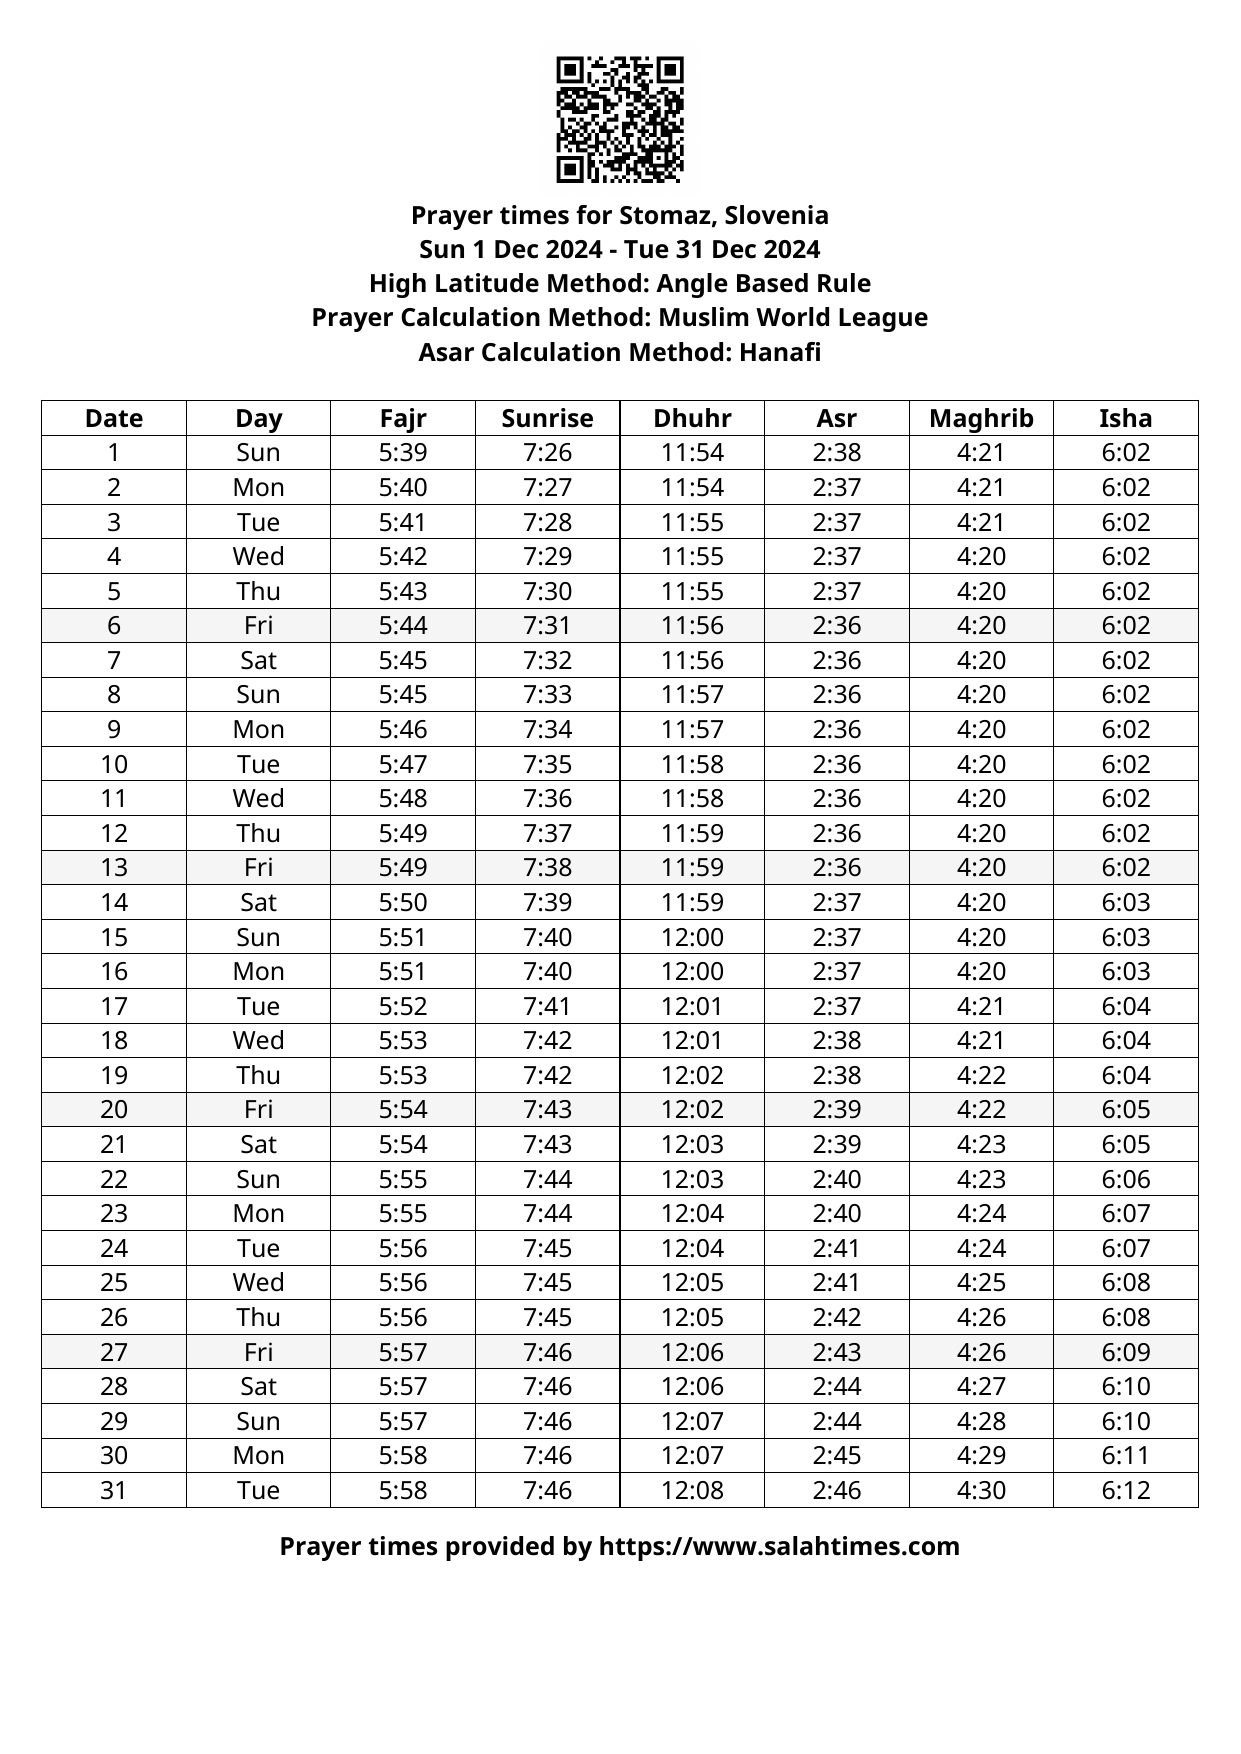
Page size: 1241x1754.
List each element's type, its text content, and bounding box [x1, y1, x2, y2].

table_header Maghrib [910, 401, 1053, 434]
table_cell 4:20 [910, 920, 1053, 953]
table_cell 7:43 [476, 1127, 619, 1161]
table_cell 11:56 [621, 609, 764, 642]
table_header Date [42, 401, 186, 434]
table_cell 6:07 [1054, 1231, 1198, 1264]
table_cell 5:57 [331, 1335, 475, 1368]
table_cell 2:38 [765, 436, 909, 469]
table_cell 5:56 [331, 1266, 475, 1299]
table_cell Wed [187, 781, 330, 815]
table_cell 2:37 [765, 539, 909, 573]
table_cell 30 [42, 1439, 186, 1472]
table_cell 31 [42, 1473, 186, 1507]
table_cell 6:02 [1054, 678, 1198, 711]
table_cell 26 [42, 1300, 186, 1334]
table_cell 7:46 [476, 1335, 619, 1368]
table_cell 23 [42, 1196, 186, 1230]
table_cell 5:48 [331, 781, 475, 815]
table_cell 7:45 [476, 1231, 619, 1264]
table_cell 5:54 [331, 1093, 475, 1126]
table_cell 7:43 [476, 1093, 619, 1126]
table_cell 7:39 [476, 885, 619, 919]
table_cell 4:24 [910, 1231, 1053, 1264]
table_cell 11:55 [621, 574, 764, 607]
table_cell Wed [187, 1266, 330, 1299]
table_cell Tue [187, 747, 330, 780]
table_cell 4:20 [910, 851, 1053, 884]
table_cell 7:46 [476, 1369, 619, 1403]
table_cell 7:33 [476, 678, 619, 711]
table_cell 5:54 [331, 1127, 475, 1161]
table_cell Mon [187, 470, 330, 504]
table_cell 4:21 [910, 436, 1053, 469]
table_cell 28 [42, 1369, 186, 1403]
table_cell 18 [42, 1024, 186, 1057]
table_cell 2:37 [765, 470, 909, 504]
table_cell 11:59 [621, 885, 764, 919]
table_cell 12:03 [621, 1127, 764, 1161]
table_cell Wed [187, 539, 330, 573]
table_cell 7:41 [476, 989, 619, 1022]
table_cell 4:21 [910, 470, 1053, 504]
table_cell Tue [187, 989, 330, 1022]
table_cell 4:25 [910, 1266, 1053, 1299]
table_cell Wed [187, 1024, 330, 1057]
table_cell 7:38 [476, 851, 619, 884]
table_cell 7:29 [476, 539, 619, 573]
table_cell 4:20 [910, 885, 1053, 919]
table_header Sunrise [476, 401, 619, 434]
table_cell 6:07 [1054, 1196, 1198, 1230]
table_cell 11:58 [621, 747, 764, 780]
table_cell 2:36 [765, 643, 909, 677]
table_cell 2 [42, 470, 186, 504]
table_cell 2:36 [765, 678, 909, 711]
table_cell 7:42 [476, 1058, 619, 1092]
table_cell Thu [187, 1300, 330, 1334]
table_cell 12:07 [621, 1439, 764, 1472]
table_cell 1 [42, 436, 186, 469]
table_cell 5:49 [331, 851, 475, 884]
table_cell 2:41 [765, 1266, 909, 1299]
table_cell 2:40 [765, 1196, 909, 1230]
text High Latitude Method: Angle Based Rule [42, 266, 1198, 300]
table_cell 2:37 [765, 989, 909, 1022]
table_cell Sun [187, 1404, 330, 1437]
text Prayer Calculation Method: Muslim World League [42, 300, 1198, 334]
table_cell 2:38 [765, 1024, 909, 1057]
table_cell 7:42 [476, 1024, 619, 1057]
table_cell 6:11 [1054, 1439, 1198, 1472]
table_cell 2:41 [765, 1231, 909, 1264]
table_cell 4:22 [910, 1058, 1053, 1092]
table_cell 6:02 [1054, 505, 1198, 538]
table_cell 6:04 [1054, 1058, 1198, 1092]
table_cell 7:46 [476, 1439, 619, 1472]
table_cell 2:36 [765, 609, 909, 642]
table_cell 6:06 [1054, 1162, 1198, 1195]
table_cell 5 [42, 574, 186, 607]
table_cell 11:58 [621, 781, 764, 815]
table_cell 12:01 [621, 1024, 764, 1057]
table_cell 10 [42, 747, 186, 780]
table_cell 2:36 [765, 712, 909, 746]
table_cell 6:10 [1054, 1404, 1198, 1437]
table_cell 12:02 [621, 1058, 764, 1092]
table_cell 6:02 [1054, 470, 1198, 504]
table_cell 4:29 [910, 1439, 1053, 1472]
table_cell 5:55 [331, 1196, 475, 1230]
table_cell 2:37 [765, 920, 909, 953]
table_cell 5:50 [331, 885, 475, 919]
table_cell 6:03 [1054, 920, 1198, 953]
table_cell 12:08 [621, 1473, 764, 1507]
table_cell 15 [42, 920, 186, 953]
table_cell 29 [42, 1404, 186, 1437]
table_cell 12 [42, 816, 186, 849]
table_cell Sat [187, 1369, 330, 1403]
table_cell 6:09 [1054, 1335, 1198, 1368]
table_cell 5:43 [331, 574, 475, 607]
table_cell 2:37 [765, 505, 909, 538]
table_cell 7:44 [476, 1196, 619, 1230]
table_cell 4:30 [910, 1473, 1053, 1507]
table_cell 11:55 [621, 505, 764, 538]
table_cell 7:46 [476, 1404, 619, 1437]
table_cell 20 [42, 1093, 186, 1126]
table_cell 5:40 [331, 470, 475, 504]
table_cell 7:45 [476, 1266, 619, 1299]
table_cell 4:27 [910, 1369, 1053, 1403]
table_cell 6:05 [1054, 1127, 1198, 1161]
table_cell Tue [187, 505, 330, 538]
table_cell 7:32 [476, 643, 619, 677]
table_cell 24 [42, 1231, 186, 1264]
table_cell 4:20 [910, 609, 1053, 642]
table_cell 11:54 [621, 470, 764, 504]
table_cell 6:02 [1054, 539, 1198, 573]
table_cell Fri [187, 1093, 330, 1126]
table_cell Tue [187, 1473, 330, 1507]
table_cell 17 [42, 989, 186, 1022]
table_cell 12:07 [621, 1404, 764, 1437]
table_cell 6:04 [1054, 989, 1198, 1022]
table_cell 5:53 [331, 1024, 475, 1057]
table_cell 7:31 [476, 609, 619, 642]
table_cell 4:20 [910, 747, 1053, 780]
table_cell 5:58 [331, 1439, 475, 1472]
table_cell 12:00 [621, 954, 764, 988]
table_header Dhuhr [621, 401, 764, 434]
table_cell 5:56 [331, 1300, 475, 1334]
table_cell Tue [187, 1231, 330, 1264]
table_cell 12:01 [621, 989, 764, 1022]
table_cell 12:06 [621, 1369, 764, 1403]
table_cell 5:46 [331, 712, 475, 746]
table_cell 7:34 [476, 712, 619, 746]
text Asar Calculation Method: Hanafi [42, 334, 1198, 368]
table_cell 5:57 [331, 1404, 475, 1437]
picture [542, 41, 699, 198]
table_cell Sun [187, 678, 330, 711]
table_cell Mon [187, 1196, 330, 1230]
table_cell 16 [42, 954, 186, 988]
table_cell 6:02 [1054, 436, 1198, 469]
table_cell 7:35 [476, 747, 619, 780]
text Prayer times provided by https://www.salahtimes.com [42, 1528, 1198, 1563]
table_cell Mon [187, 1439, 330, 1472]
table_cell 5:55 [331, 1162, 475, 1195]
table_cell 12:02 [621, 1093, 764, 1126]
table_cell 5:44 [331, 609, 475, 642]
table_cell 4:28 [910, 1404, 1053, 1437]
table_cell 11:59 [621, 851, 764, 884]
table_cell Sun [187, 920, 330, 953]
text Prayer times for Stomaz, Slovenia [42, 198, 1198, 232]
table_cell Fri [187, 609, 330, 642]
table_cell 6 [42, 609, 186, 642]
table_cell 6:02 [1054, 747, 1198, 780]
table_cell 11:56 [621, 643, 764, 677]
table_header Isha [1054, 401, 1198, 434]
table_cell 22 [42, 1162, 186, 1195]
table_cell 5:42 [331, 539, 475, 573]
table_cell 4:24 [910, 1196, 1053, 1230]
table_cell 6:02 [1054, 712, 1198, 746]
table_cell 5:49 [331, 816, 475, 849]
table_cell 6:05 [1054, 1093, 1198, 1126]
table_cell 5:41 [331, 505, 475, 538]
table_cell 7:45 [476, 1300, 619, 1334]
table_cell 6:03 [1054, 885, 1198, 919]
table_cell 2:38 [765, 1058, 909, 1092]
table_cell 7:40 [476, 954, 619, 988]
table_cell 4 [42, 539, 186, 573]
table_cell 5:57 [331, 1369, 475, 1403]
table_cell 6:10 [1054, 1369, 1198, 1403]
table_cell Thu [187, 574, 330, 607]
table_cell 2:39 [765, 1127, 909, 1161]
table_cell 4:20 [910, 781, 1053, 815]
table_cell 4:22 [910, 1093, 1053, 1126]
table_cell 4:20 [910, 539, 1053, 573]
table_cell 14 [42, 885, 186, 919]
table_cell 7:27 [476, 470, 619, 504]
table_cell 7 [42, 643, 186, 677]
table_cell 7:28 [476, 505, 619, 538]
table_cell 2:43 [765, 1335, 909, 1368]
table_cell 11:55 [621, 539, 764, 573]
table_cell 2:36 [765, 747, 909, 780]
table_cell 9 [42, 712, 186, 746]
table_cell 11 [42, 781, 186, 815]
table_cell 6:12 [1054, 1473, 1198, 1507]
table_cell 5:51 [331, 954, 475, 988]
table_cell 21 [42, 1127, 186, 1161]
table_cell 2:36 [765, 851, 909, 884]
table_cell 4:20 [910, 643, 1053, 677]
table_cell 6:02 [1054, 609, 1198, 642]
table_cell 4:20 [910, 954, 1053, 988]
table_cell 11:57 [621, 712, 764, 746]
table_cell 12:04 [621, 1231, 764, 1264]
table_cell 7:37 [476, 816, 619, 849]
table_cell 6:02 [1054, 643, 1198, 677]
table_cell 13 [42, 851, 186, 884]
table_cell 5:45 [331, 678, 475, 711]
table_cell 4:23 [910, 1162, 1053, 1195]
table_cell 7:36 [476, 781, 619, 815]
table_cell 2:44 [765, 1369, 909, 1403]
table_cell 11:57 [621, 678, 764, 711]
table_cell 7:44 [476, 1162, 619, 1195]
table_cell 6:02 [1054, 781, 1198, 815]
table_cell Fri [187, 851, 330, 884]
table_cell 4:26 [910, 1300, 1053, 1334]
table_cell 2:36 [765, 816, 909, 849]
table_cell 27 [42, 1335, 186, 1368]
table_header Day [187, 401, 330, 434]
table_cell 4:20 [910, 574, 1053, 607]
table_cell 4:26 [910, 1335, 1053, 1368]
table_cell 25 [42, 1266, 186, 1299]
table_cell Sun [187, 436, 330, 469]
table_cell 2:40 [765, 1162, 909, 1195]
table_cell 4:20 [910, 712, 1053, 746]
table_cell 4:20 [910, 816, 1053, 849]
table_cell 6:02 [1054, 816, 1198, 849]
table_cell 2:37 [765, 954, 909, 988]
table_header Fajr [331, 401, 475, 434]
table_cell 5:52 [331, 989, 475, 1022]
table_cell Thu [187, 816, 330, 849]
table_cell 6:02 [1054, 574, 1198, 607]
table_cell 6:02 [1054, 851, 1198, 884]
table_cell Fri [187, 1335, 330, 1368]
table_cell 7:30 [476, 574, 619, 607]
table_cell 2:37 [765, 885, 909, 919]
table_cell 5:39 [331, 436, 475, 469]
table_cell 6:08 [1054, 1300, 1198, 1334]
table_cell 6:04 [1054, 1024, 1198, 1057]
table_cell 2:46 [765, 1473, 909, 1507]
table_cell 2:37 [765, 574, 909, 607]
table_cell 11:54 [621, 436, 764, 469]
table_cell 4:23 [910, 1127, 1053, 1161]
table_cell 2:45 [765, 1439, 909, 1472]
table_cell 12:03 [621, 1162, 764, 1195]
table_cell 6:08 [1054, 1266, 1198, 1299]
table_cell 8 [42, 678, 186, 711]
table_cell 2:39 [765, 1093, 909, 1126]
table_cell 11:59 [621, 816, 764, 849]
table_cell 7:40 [476, 920, 619, 953]
table_cell 12:05 [621, 1300, 764, 1334]
table_cell 2:42 [765, 1300, 909, 1334]
table_cell 2:36 [765, 781, 909, 815]
table_cell 2:44 [765, 1404, 909, 1437]
table_cell 4:20 [910, 678, 1053, 711]
table_cell 4:21 [910, 1024, 1053, 1057]
table_cell 12:05 [621, 1266, 764, 1299]
table_cell Mon [187, 712, 330, 746]
table_cell Thu [187, 1058, 330, 1092]
table_cell Sat [187, 885, 330, 919]
text Sun 1 Dec 2024 - Tue 31 Dec 2024 [42, 232, 1198, 266]
table_cell 5:53 [331, 1058, 475, 1092]
table_cell 5:45 [331, 643, 475, 677]
table_cell 5:51 [331, 920, 475, 953]
table_cell 5:47 [331, 747, 475, 780]
table_cell 5:56 [331, 1231, 475, 1264]
table_cell 19 [42, 1058, 186, 1092]
table_cell 7:26 [476, 436, 619, 469]
table_cell 6:03 [1054, 954, 1198, 988]
table_cell Sun [187, 1162, 330, 1195]
table_cell 12:04 [621, 1196, 764, 1230]
table_cell 12:06 [621, 1335, 764, 1368]
table_cell 4:21 [910, 989, 1053, 1022]
table_cell Mon [187, 954, 330, 988]
table_cell Sat [187, 643, 330, 677]
table_cell Sat [187, 1127, 330, 1161]
table_header Asr [765, 401, 909, 434]
table_cell 7:46 [476, 1473, 619, 1507]
table_cell 4:21 [910, 505, 1053, 538]
table_cell 12:00 [621, 920, 764, 953]
table_cell 5:58 [331, 1473, 475, 1507]
table_cell 3 [42, 505, 186, 538]
